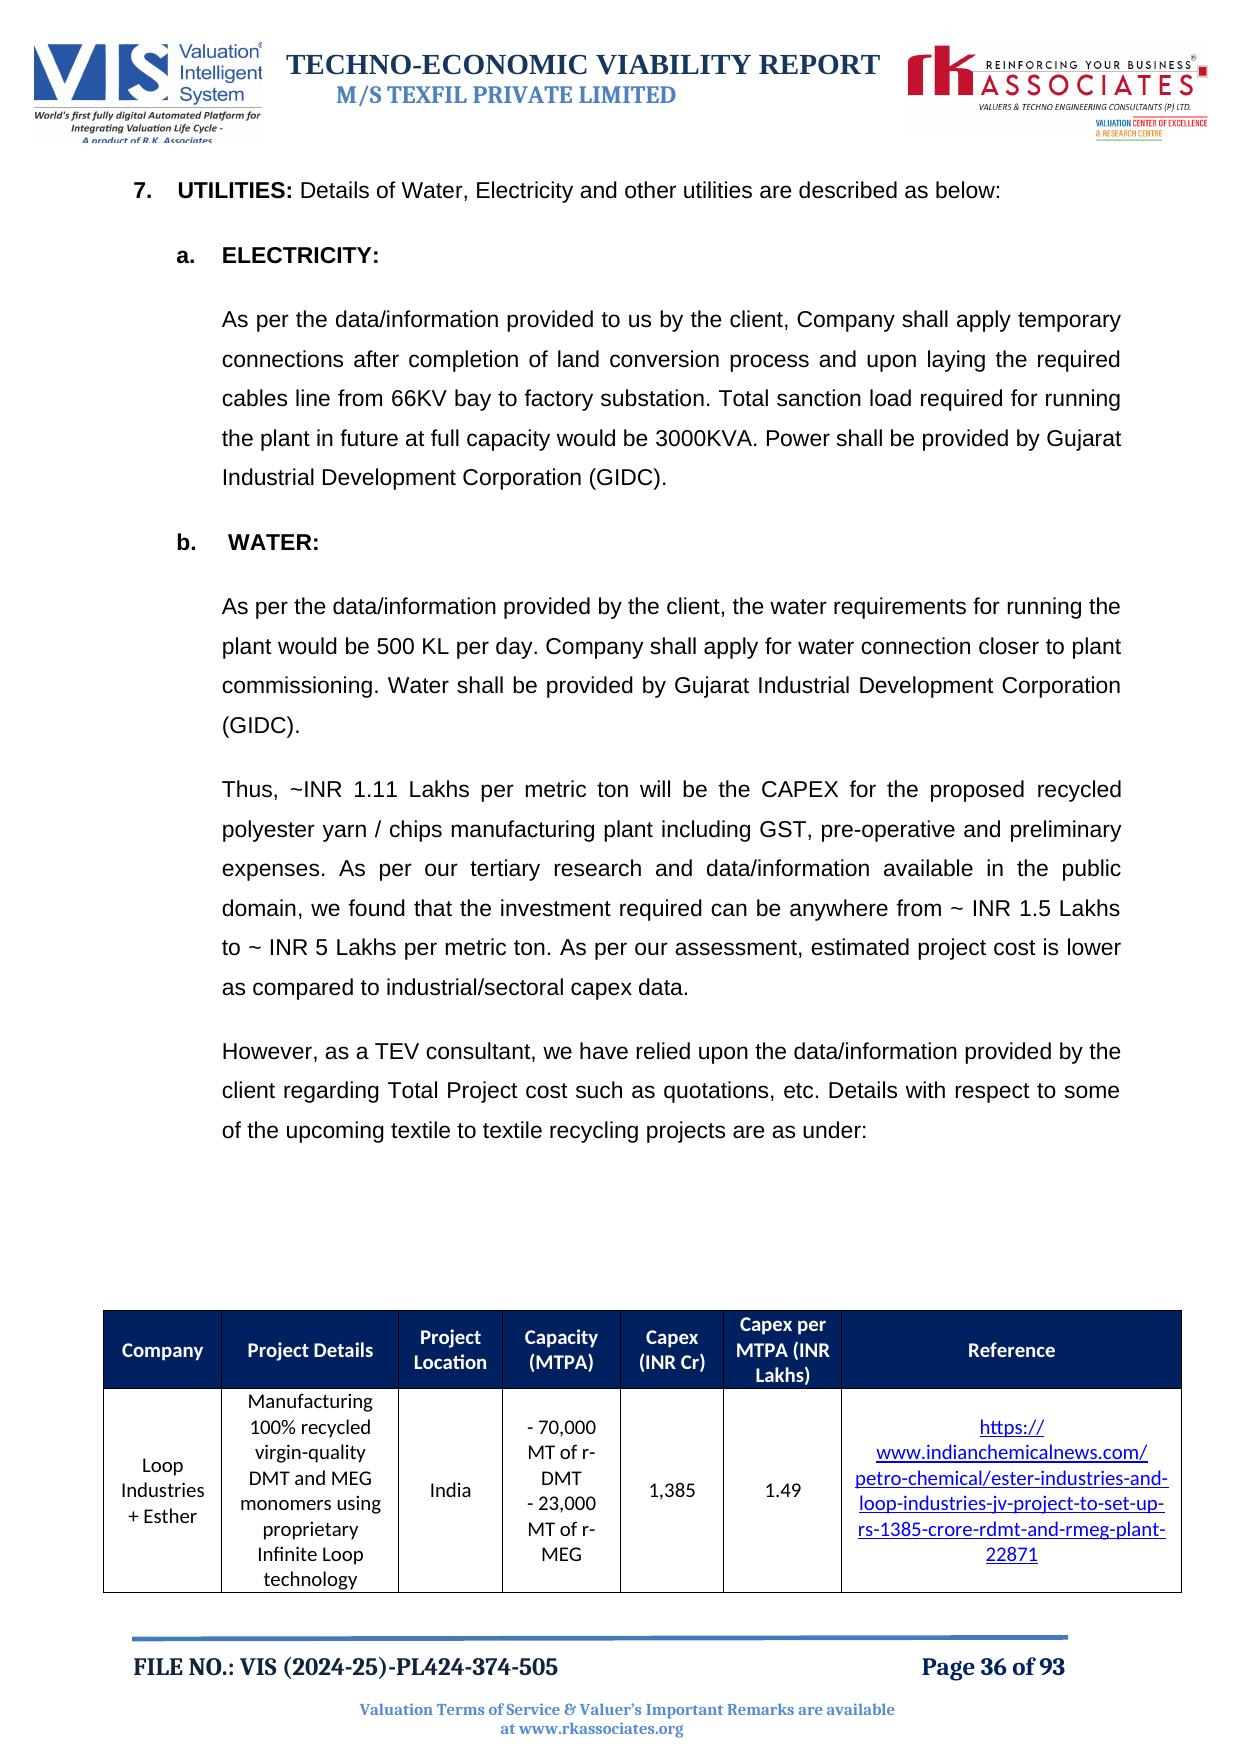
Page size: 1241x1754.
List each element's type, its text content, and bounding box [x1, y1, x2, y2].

table_cell https://www.indianchemicalnews.com/petro-chemical/ester-industries-and-loop-industries-jv-project-to-set-up-rs-1385-crore-rdmt-and-rmeg-plant-22871 [842, 1389, 1181, 1592]
table_header Company [104, 1311, 221, 1388]
picture [902, 37, 1209, 141]
table_cell 1.49 [724, 1389, 841, 1592]
table_header Capacity (MTPA) [503, 1311, 620, 1388]
list As per the data/information provided by the client, the water requirements for running the plant would be 500 KL per day. Company shall apply for water connection closer to plant commissioning. Water shall be provided by Gujarat Industrial Development Corporation (GIDC). [222, 593, 1122, 738]
table_header Capex per MTPA (INR Lakhs) [724, 1311, 841, 1388]
table_header Reference [842, 1311, 1181, 1388]
table_cell 1,385 [621, 1389, 723, 1592]
list WATER: [176, 529, 1182, 555]
list However, as a TEV consultant, we have relied upon the data/information provided by the client regarding Total Project cost such as quotations, etc. Details with respect to some of the upcoming textile to textile recycling projects are as under: [222, 1038, 1122, 1143]
table_cell India [399, 1389, 502, 1592]
list Thus, ~INR 1.11 Lakhs per metric ton will be the CAPEX for the proposed recycled polyester yarn / chips manufacturing plant including GST, pre-operative and preliminary expenses. As per our tertiary research and data/information available in the public domain, we found that the investment required can be anywhere from ~ INR 1.5 Lakhs to ~ INR 5 Lakhs per metric ton. As per our assessment, estimated project cost is lower as compared to industrial/sectoral capex data. [222, 776, 1122, 1000]
table_cell Loop Industries + Esther [104, 1389, 221, 1592]
picture [33, 42, 262, 143]
list As per the data/information provided to us by the client, Company shall apply temporary connections after completion of land conversion process and upon laying the required cables line from 66KV bay to factory substation. Total sanction load required for running the plant in future at full capacity would be 3000KVA. Power shall be provided by Gujarat Industrial Development Corporation (GIDC). [222, 306, 1122, 491]
table_header Project Details [222, 1311, 398, 1388]
list ELECTRICITY: [176, 242, 1182, 268]
list UTILITIES: Details of Water, Electricity and other utilities are described as below: [133, 177, 1122, 204]
table_header Capex (INR Cr) [621, 1311, 723, 1388]
table_cell Manufacturing 100% recycled virgin-quality DMT and MEG monomers using proprietary Infinite Loop technology [222, 1389, 398, 1592]
table_cell - 70,000 MT of r-DMT - 23,000 MT of r-MEG [503, 1389, 620, 1592]
table_header Project Location [399, 1311, 502, 1388]
